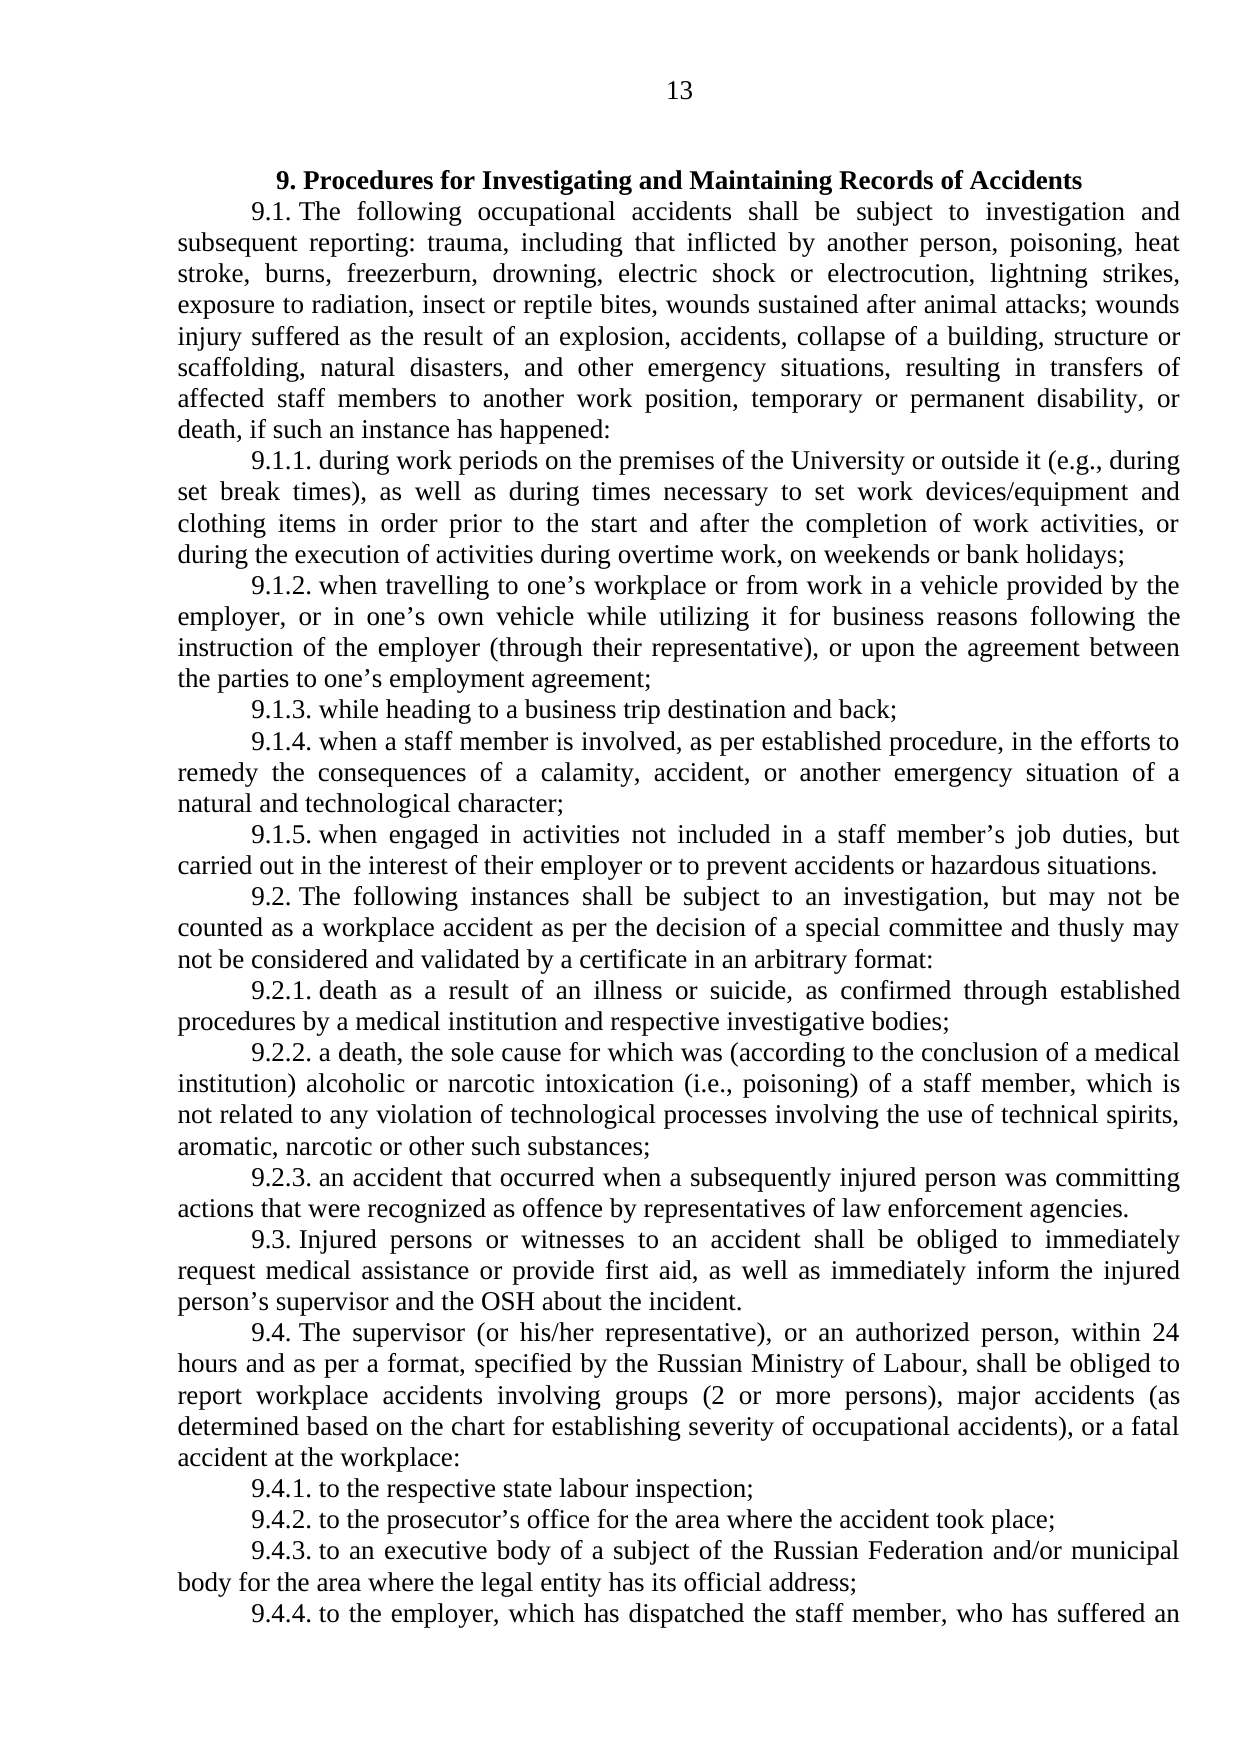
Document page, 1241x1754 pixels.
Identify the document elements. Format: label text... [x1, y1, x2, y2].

list to the prosecutor’s office for the area where the accident took place; [251, 1503, 1181, 1534]
list The supervisor (or his/her representative), or an authorized person, within 24 hours and as per a format, specified by the Russian Ministry of Labour, shall be obliged to report workplace accidents involving groups (2 or more persons), major accidents (as determined based on the chart for establishing severity of occupational accidents), or a fatal accident at the workplace: [177, 1316, 1181, 1472]
list to the respective state labour inspection; [251, 1472, 1181, 1503]
list to an executive body of a subject of the Russian Federation and/or municipal body for the area where the legal entity has its official address; [177, 1534, 1181, 1597]
list an accident that occurred when a subsequently injured person was committing actions that were recognized as offence by representatives of law enforcement agencies. [177, 1161, 1181, 1223]
list death as a result of an illness or suicide, as confirmed through established procedures by a medical institution and respective investigative bodies; [177, 974, 1181, 1036]
list when travelling to one’s workplace or from work in a vehicle provided by the employer, or in one’s own vehicle while utilizing it for business reasons following the instruction of the employer (through their representative), or upon the agreement between the parties to one’s employment agreement; [177, 569, 1181, 693]
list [177, 1597, 1181, 1628]
list The following instances shall be subject to an investigation, but may not be counted as a workplace accident as per the decision of a special committee and thusly may not be considered and validated by a certificate in an arbitrary format: [177, 880, 1181, 974]
list during work periods on the premises of the University or outside it (e.g., during set break times), as well as during times necessary to set work devices/equipment and clothing items in order prior to the start and after the completion of work activities, or during the execution of activities during overtime work, on weekends or bank holidays; [177, 444, 1181, 569]
list while heading to a business trip destination and back; [177, 693, 1181, 725]
list Injured persons or witnesses to an accident shall be obliged to immediately request medical assistance or provide first aid, as well as immediately inform the injured person’s supervisor and the OSH about the incident. [177, 1223, 1181, 1316]
list Procedures for Investigating and Maintaining Records of Accidents [177, 164, 1181, 195]
list when engaged in activities not included in a staff member’s job duties, but carried out in the interest of their employer or to prevent accidents or hazardous situations. [177, 818, 1181, 880]
list when a staff member is involved, as per established procedure, in the efforts to remedy the consequences of a calamity, accident, or another emergency situation of a natural and technological character; [177, 725, 1181, 818]
list The following occupational accidents shall be subject to investigation and subsequent reporting: trauma, including that inflicted by another person, poisoning, heat stroke, burns, freezerburn, drowning, electric shock or electrocution, lightning strikes, exposure to radiation, insect or reptile bites, wounds sustained after animal attacks; wounds injury suffered as the result of an explosion, accidents, collapse of a building, structure or scaffolding, natural disasters, and other emergency situations, resulting in transfers of affected staff members to another work position, temporary or permanent disability, or death, if such an instance has happened: [177, 195, 1181, 444]
list a death, the sole cause for which was (according to the conclusion of a medical institution) alcoholic or narcotic intoxication (i.e., poisoning) of a staff member, which is not related to any violation of technological processes involving the use of technical spirits, aromatic, narcotic or other such substances; [177, 1036, 1181, 1161]
